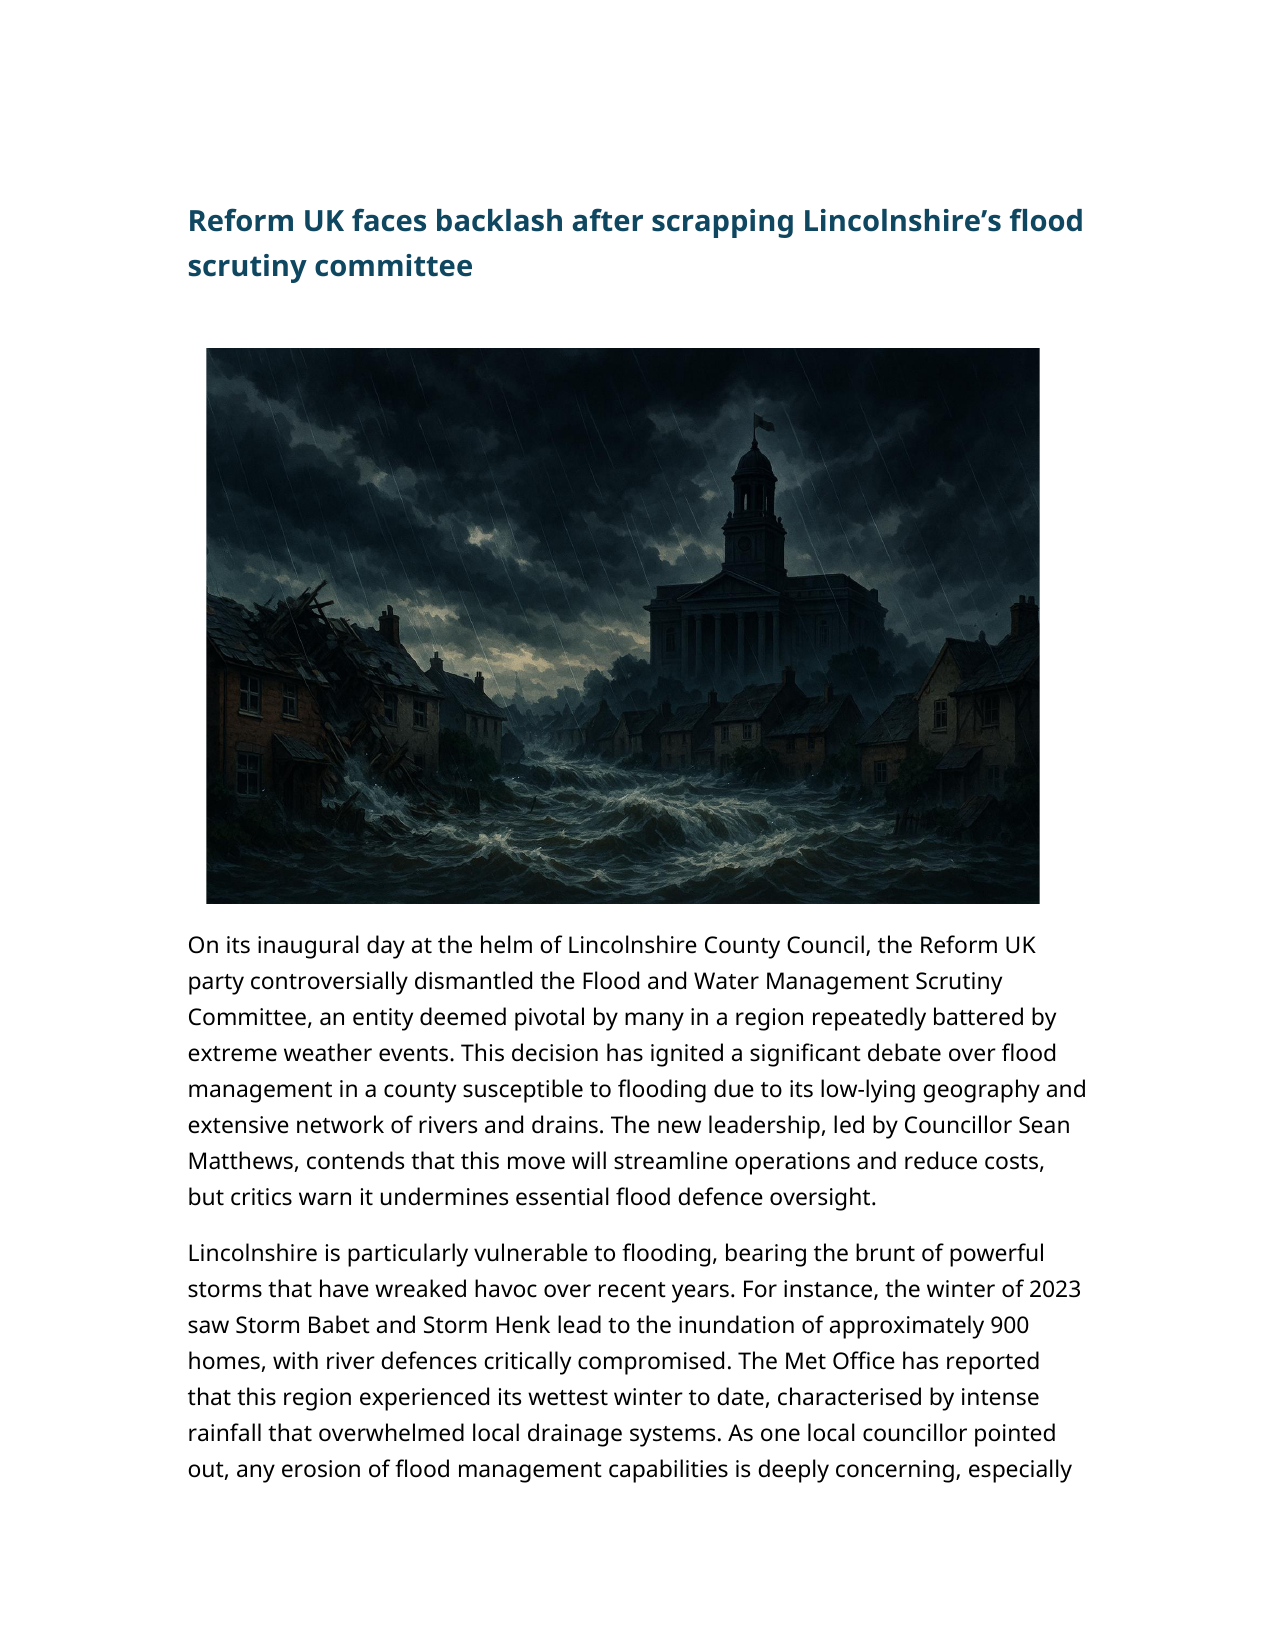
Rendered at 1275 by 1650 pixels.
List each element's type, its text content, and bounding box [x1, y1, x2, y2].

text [187, 1237, 1087, 1484]
subtitle Reform UK faces backlash after scrapping Lincolnshire’s flood scrutiny committee [187, 200, 1087, 285]
text On its inaugural day at the helm of Lincolnshire County Council, the Reform UK party controversially dismantled the Flood and Water Management Scrutiny Committee, an entity deemed pivotal by many in a region repeatedly battered by extreme weather events. This decision has ignited a significant debate over flood management in a county susceptible to flooding due to its low-lying geography and extensive network of rivers and drains. The new leadership, led by Councillor Sean Matthews, contends that this move will streamline operations and reduce costs, but critics warn it undermines essential flood defence oversight. [187, 929, 1087, 1212]
picture [206, 348, 1040, 904]
